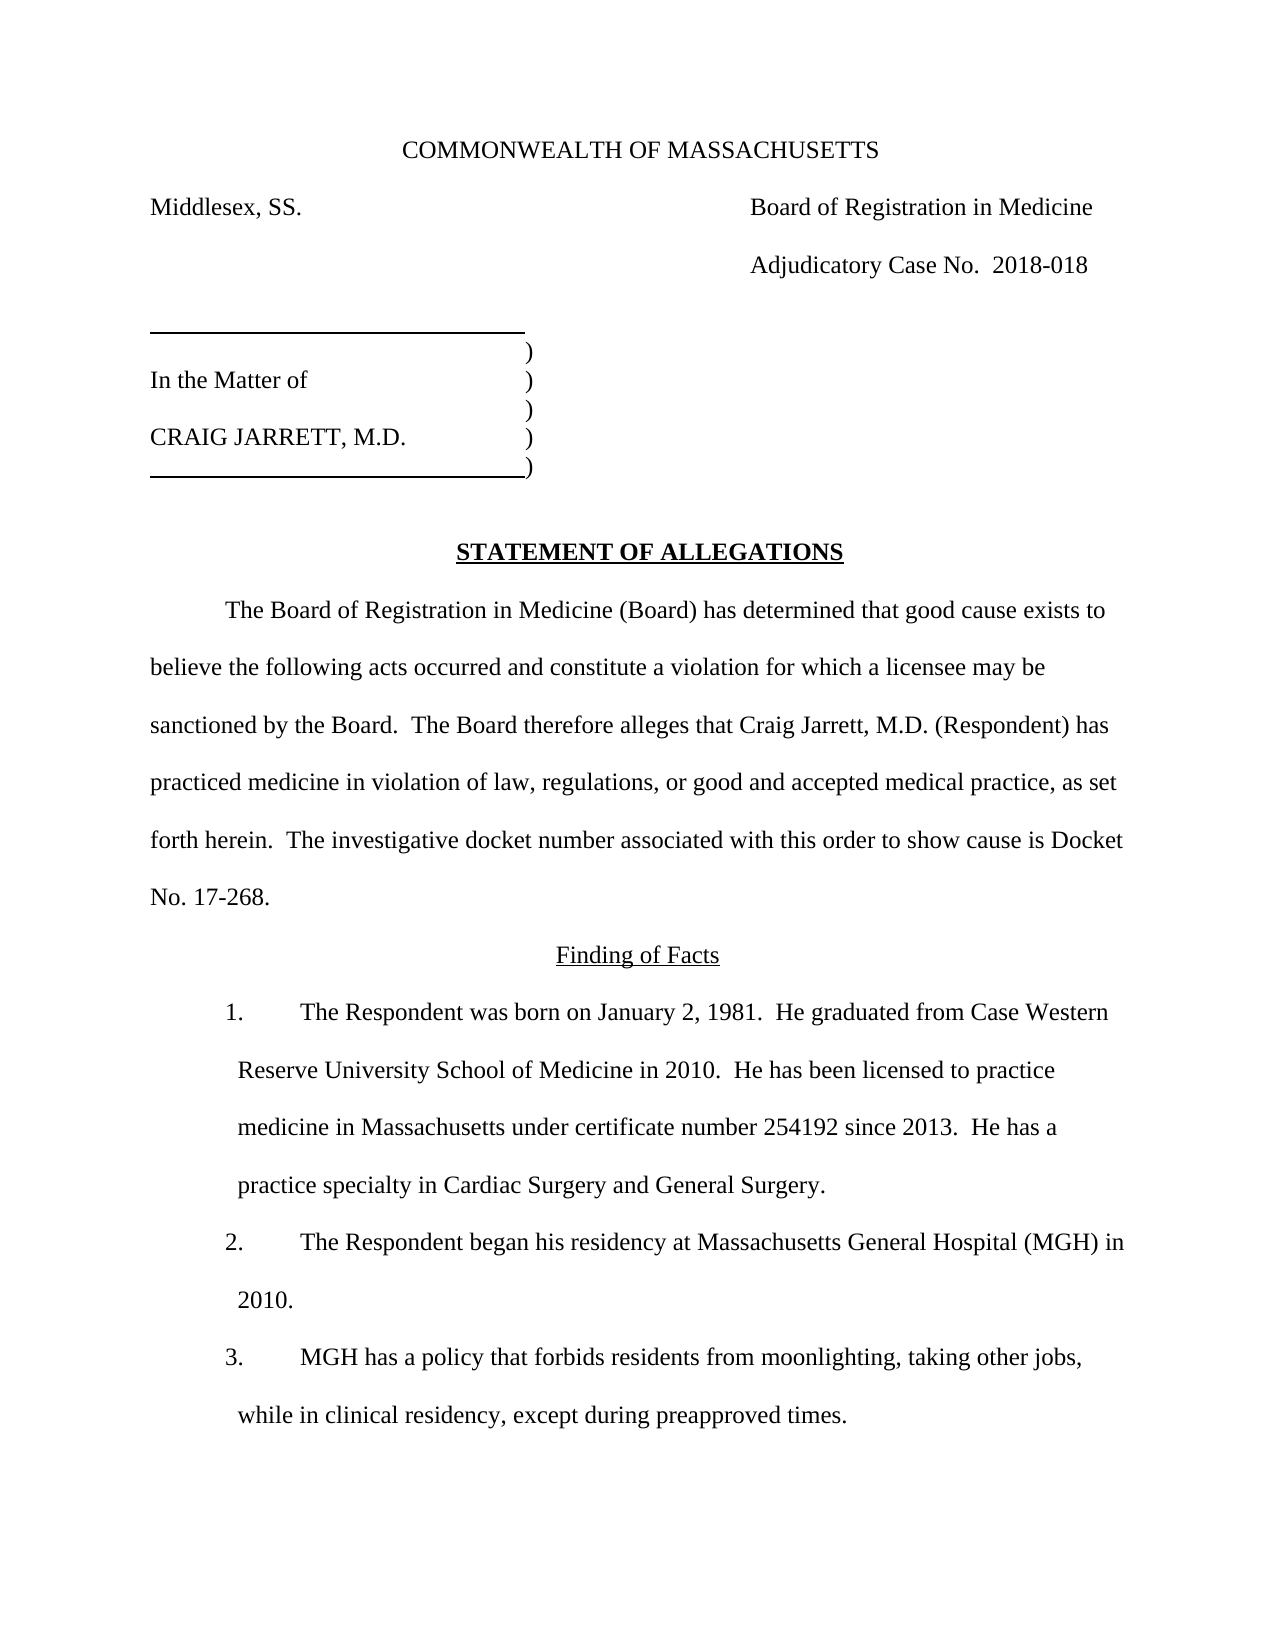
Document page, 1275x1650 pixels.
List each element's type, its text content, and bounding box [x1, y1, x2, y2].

text Finding of Facts [150, 940, 1125, 969]
text ) [150, 394, 1125, 422]
list The Respondent began his residency at Massachusetts General Hospital (MGH) in 2010. [225, 1227, 1125, 1314]
text Adjudicatory Case No. 2018-018 [150, 250, 1125, 279]
text COMMONWEALTH OF MASSACHUSETTS [150, 135, 1125, 164]
list The Respondent was born on January 2, 1981. He graduated from Case Western Reserve University School of Medicine in 2010. He has been licensed to practice medicine in Massachusetts under certificate number 254192 since 2013. He has a practice specialty in Cardiac Surgery and General Surgery. [225, 997, 1125, 1199]
text The Board of Registration in Medicine (Board) has determined that good cause exists to believe the following acts occurred and constitute a violation for which a licensee may be sanctioned by the Board. The Board therefore alleges that Craig Jarrett, M.D. (Respondent) has practiced medicine in violation of law, regulations, or good and accepted medical practice, as set forth herein. The investigative docket number associated with this order to show cause is Docket No. 17-268. [150, 595, 1125, 911]
text ) [150, 336, 1125, 365]
text Middlesex, SS. Board of Registration in Medicine [150, 192, 1125, 221]
subtitle STATEMENT OF ALLEGATIONS [150, 537, 1150, 566]
text In the Matter of ) [150, 365, 1125, 394]
list MGH has a policy that forbids residents from moonlighting, taking other jobs, while in clinical residency, except during preapproved times. [225, 1342, 1125, 1429]
text CRAIG JARRETT, M.D. ) [150, 422, 1125, 451]
text ) [150, 451, 1125, 480]
